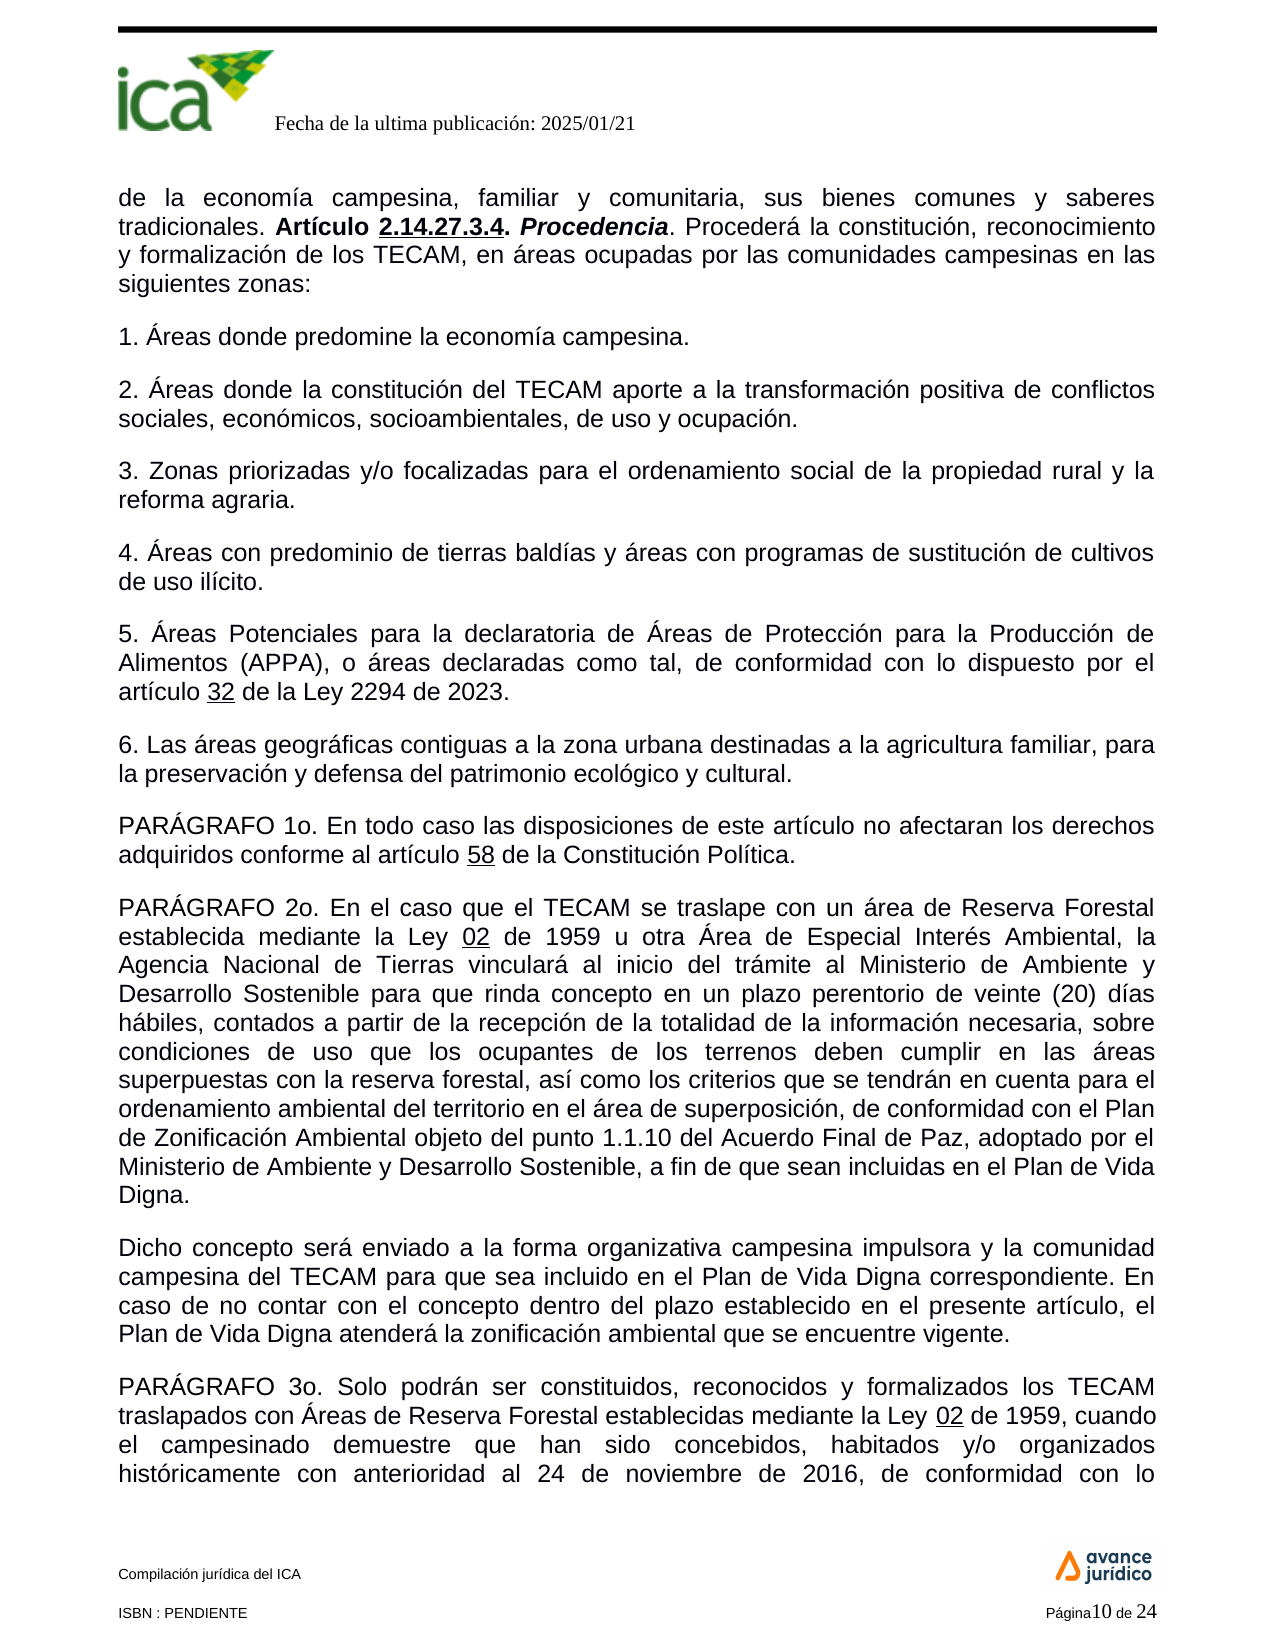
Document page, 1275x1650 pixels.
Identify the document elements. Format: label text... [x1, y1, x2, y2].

text 6. Las áreas geográficas contiguas a la zona urbana destinadas a la agricultura familiar, para la preservación y defensa del patrimonio ecológico y cultural. [118, 730, 1157, 787]
text PARÁGRAFO 1o. En todo caso las disposiciones de este artículo no afectaran los derechos adquiridos conforme al artículo 58 de la Constitución Política. [118, 811, 1157, 869]
text 5. Áreas Potenciales para la declaratoria de Áreas de Protección para la Producción de Alimentos (APPA), o áreas declaradas como tal, de conformidad con lo dispuesto por el artículo 32 de la Ley 2294 de 2023. [118, 619, 1157, 706]
text 4. Áreas con predominio de tierras baldías y áreas con programas de sustitución de cultivos de uso ilícito. [118, 538, 1157, 595]
text 2. Áreas donde la constitución del TECAM aporte a la transformación positiva de conflictos sociales, económicos, socioambientales, de uso y ocupación. [118, 375, 1157, 432]
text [118, 183, 1157, 298]
text PARÁGRAFO 2o. En el caso que el TECAM se traslape con un área de Reserva Forestal establecida mediante la Ley 02 de 1959 u otra Área de Especial Interés Ambiental, la Agencia Nacional de Tierras vinculará al inicio del trámite al Ministerio de Ambiente y Desarrollo Sostenible para que rinda concepto en un plazo perentorio de veinte (20) días hábiles, contados a partir de la recepción de la totalidad de la información necesaria, sobre condiciones de uso que los ocupantes de los terrenos deben cumplir en las áreas superpuestas con la reserva forestal, así como los criterios que se tendrán en cuenta para el ordenamiento ambiental del territorio en el área de superposición, de conformidad con el Plan de Zonificación Ambiental objeto del punto 1.1.10 del Acuerdo Final de Paz, adoptado por el Ministerio de Ambiente y Desarrollo Sostenible, a fin de que sean incluidas en el Plan de Vida Digna. [118, 893, 1157, 1209]
text 3. Zonas priorizadas y/o focalizadas para el ordenamiento social de la propiedad rural y la reforma agraria. [118, 456, 1157, 514]
text Dicho concepto será enviado a la forma organizativa campesina impulsora y la comunidad campesina del TECAM para que sea incluido en el Plan de Vida Digna correspondiente. En caso de no contar con el concepto dentro del plazo establecido en el presente artículo, el Plan de Vida Digna atenderá la zonificación ambiental que se encuentre vigente. [118, 1233, 1157, 1348]
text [118, 1372, 1157, 1487]
text 1. Áreas donde predomine la economía campesina. [118, 322, 1157, 351]
